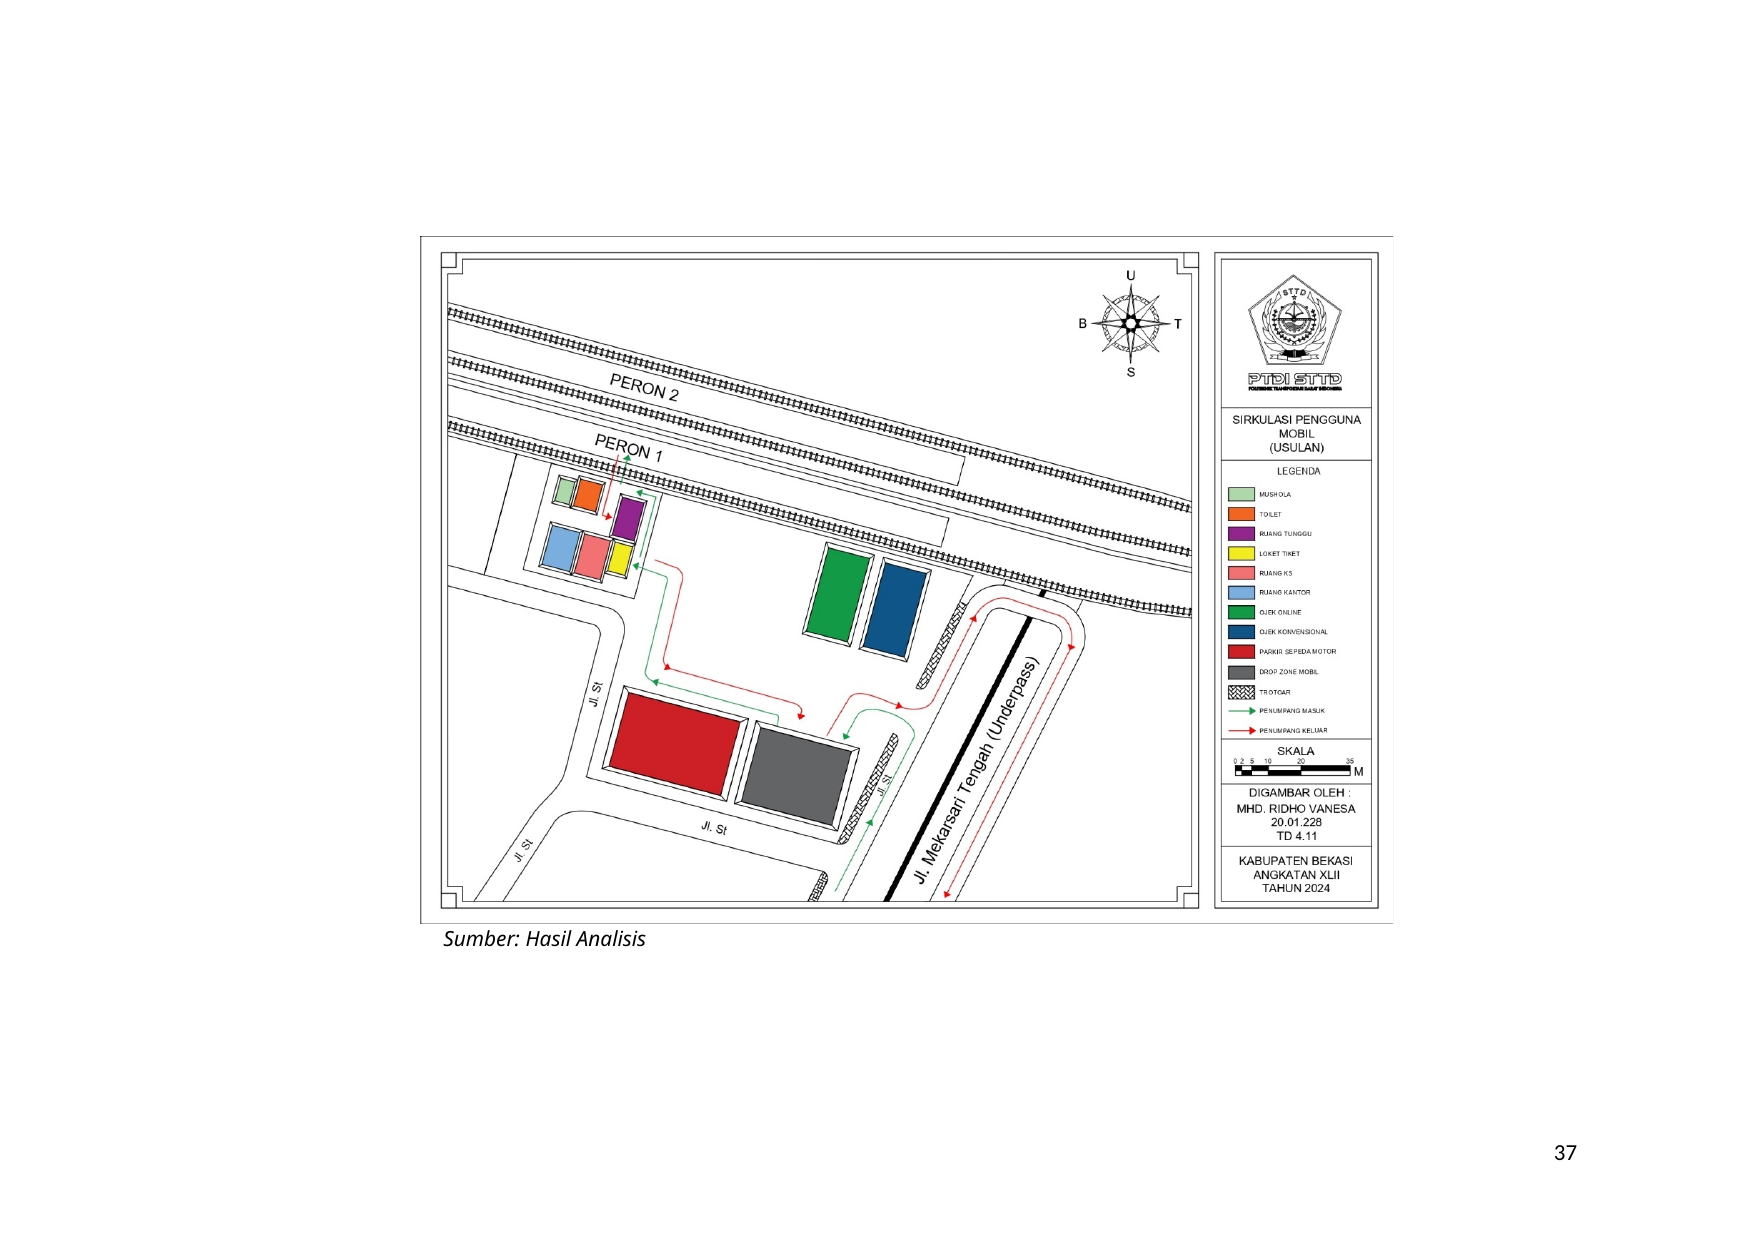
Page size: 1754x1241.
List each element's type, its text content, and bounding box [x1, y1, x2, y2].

text Sumber: Hasil Analisis [236, 924, 1577, 952]
picture [420, 236, 1394, 924]
